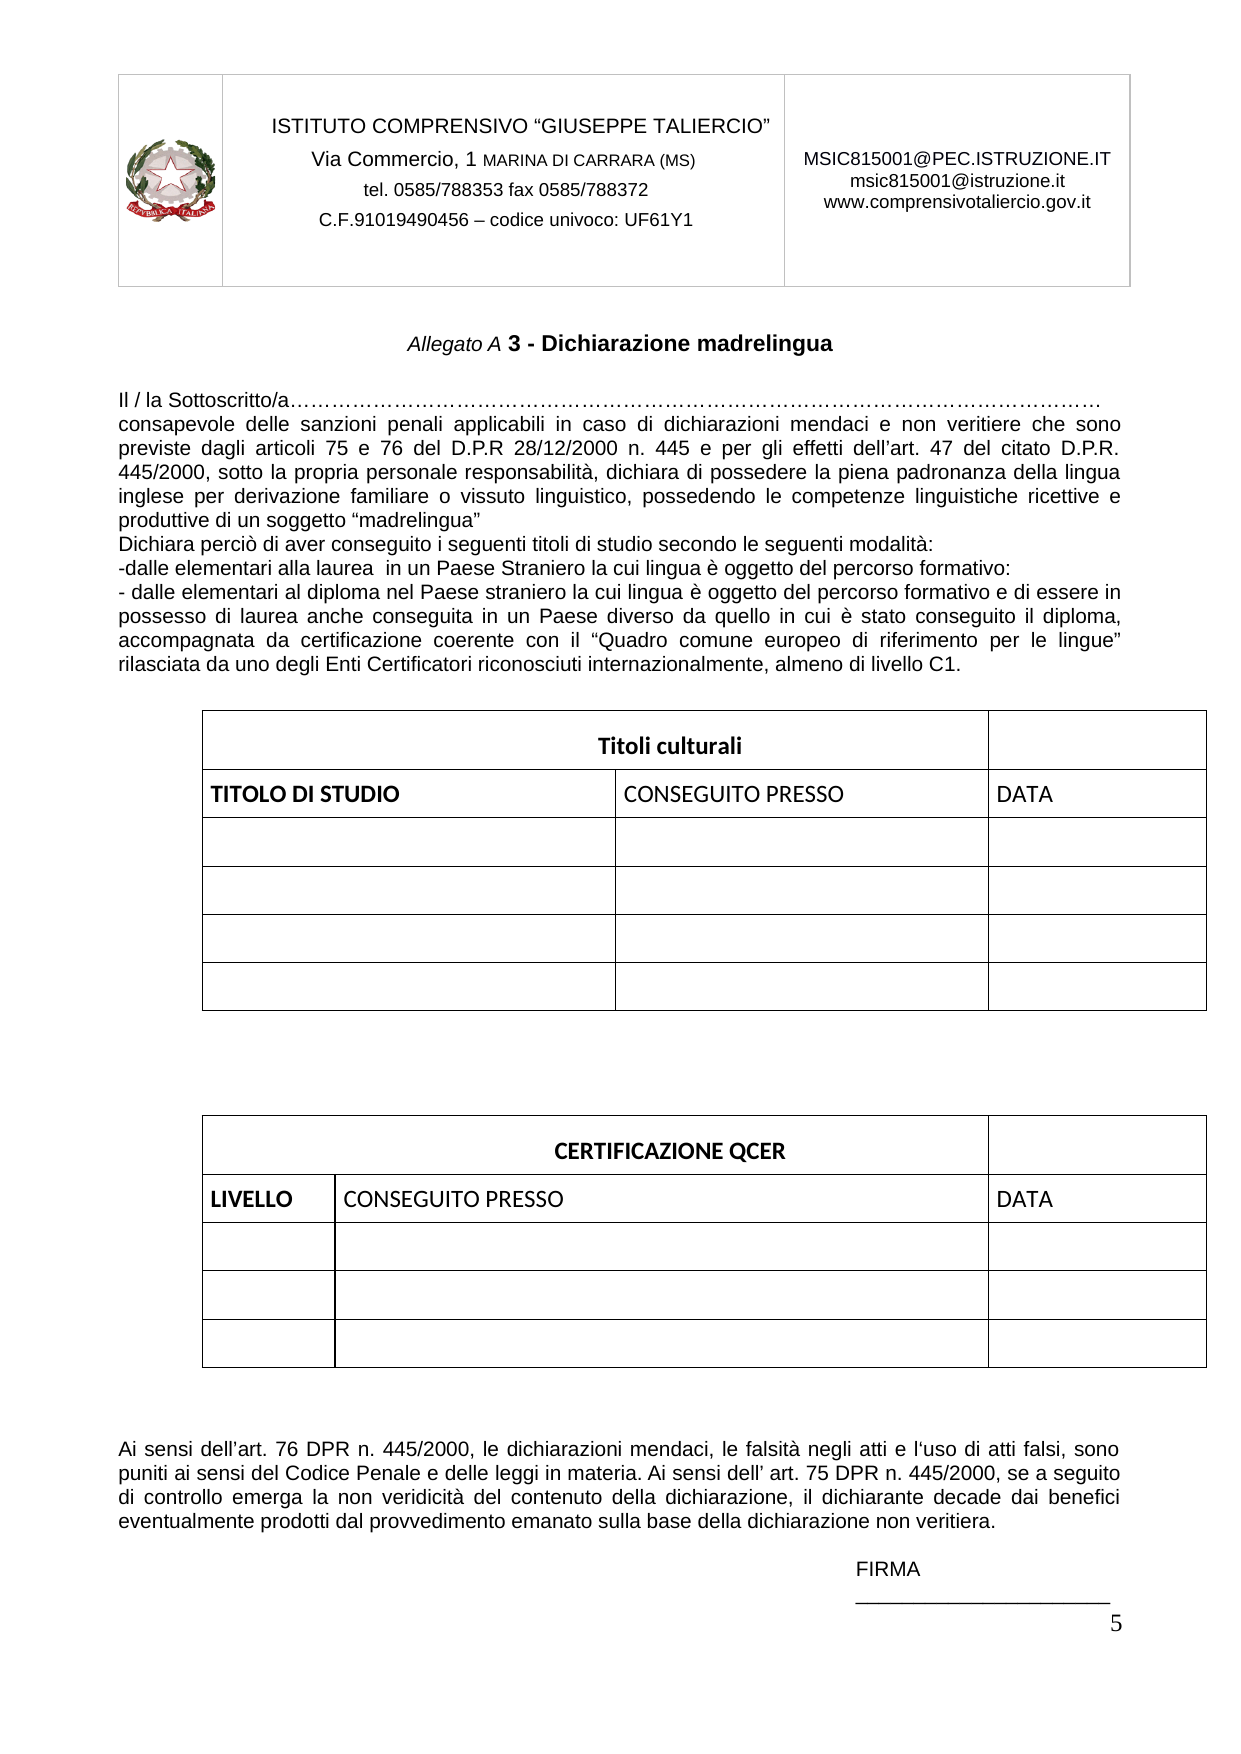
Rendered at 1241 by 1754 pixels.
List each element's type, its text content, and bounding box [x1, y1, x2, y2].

table_header CERTIFICAZIONE QCER [203, 1116, 988, 1174]
table_cell [989, 915, 1206, 962]
table_cell [203, 1223, 334, 1270]
table_header Titoli culturali [203, 711, 988, 769]
text FIRMA [782, 1557, 1122, 1581]
table_cell [989, 1320, 1206, 1367]
text Dichiara perciò di aver conseguito i seguenti titoli di studio secondo le seguenti modalità: [118, 532, 1122, 556]
text consapevole delle sanzioni penali applicabili in caso di dichiarazioni mendaci e non veritiere che sono previste dagli articoli 75 e 76 del D.P.R 28/12/2000 n. 445 e per gli effetti dell’art. 47 del citato D.P.R. 445/2000, sotto la propria personale responsabilità, dichiara di possedere la piena padronanza della lingua inglese per derivazione familiare o vissuto linguistico, possedendo le competenze linguistiche ricettive e produttive di un soggetto “madrelingua” [118, 412, 1122, 532]
text Ai sensi dell’art. 76 DPR n. 445/2000, le dichiarazioni mendaci, le falsità negli atti e l‘uso di atti falsi, sono puniti ai sensi del Codice Penale e delle leggi in materia. Ai sensi dell’ art. 75 DPR n. 445/2000, se a seguito di controllo emerga la non veridicità del contenuto della dichiarazione, il dichiarante decade dai benefici eventualmente prodotti dal provvedimento emanato sulla base della dichiarazione non veritiera. [118, 1437, 1122, 1533]
text Allegato A 3 - Dichiarazione madrelingua [118, 329, 1122, 356]
table_header [989, 711, 1206, 769]
table_cell LIVELLO [203, 1175, 334, 1222]
table_cell DATA [989, 1175, 1206, 1222]
table_cell [989, 1271, 1206, 1319]
table_cell [989, 867, 1206, 914]
table_cell [203, 915, 615, 962]
table_cell [203, 867, 615, 914]
table_cell [616, 963, 988, 1010]
text Il / la Sottoscritto/a……………………………………………………………………………………………………… [118, 388, 1122, 412]
table_cell [616, 915, 988, 962]
table_cell [203, 1271, 334, 1319]
text - dalle elementari al diploma nel Paese straniero la cui lingua è oggetto del percorso formativo e di essere in possesso di laurea anche conseguita in un Paese diverso da quello in cui è stato conseguito il diploma, accompagnata da certificazione coerente con il “Quadro comune europeo di riferimento per le lingue” rilasciata da uno degli Enti Certificatori riconosciuti internazionalmente, almeno di livello C1. [118, 580, 1122, 676]
table_cell [336, 1223, 988, 1270]
table_cell [616, 818, 988, 866]
table_cell [616, 867, 988, 914]
table_cell [203, 818, 615, 866]
text ______________________ [782, 1581, 1122, 1605]
table_header [989, 1116, 1206, 1174]
table_cell [336, 1320, 988, 1367]
picture [126, 139, 216, 222]
table_cell CONSEGUITO PRESSO [336, 1175, 988, 1222]
table_cell [989, 963, 1206, 1010]
text -dalle elementari alla laurea in un Paese Straniero la cui lingua è oggetto del percorso formativo: [118, 556, 1122, 580]
table_cell DATA [989, 770, 1206, 817]
table_cell [203, 963, 615, 1010]
table_cell TITOLO DI STUDIO [203, 770, 615, 817]
table_cell [203, 1320, 334, 1367]
table_cell [336, 1271, 988, 1319]
table_cell [989, 818, 1206, 866]
table_cell CONSEGUITO PRESSO [616, 770, 988, 817]
table_cell [989, 1223, 1206, 1270]
